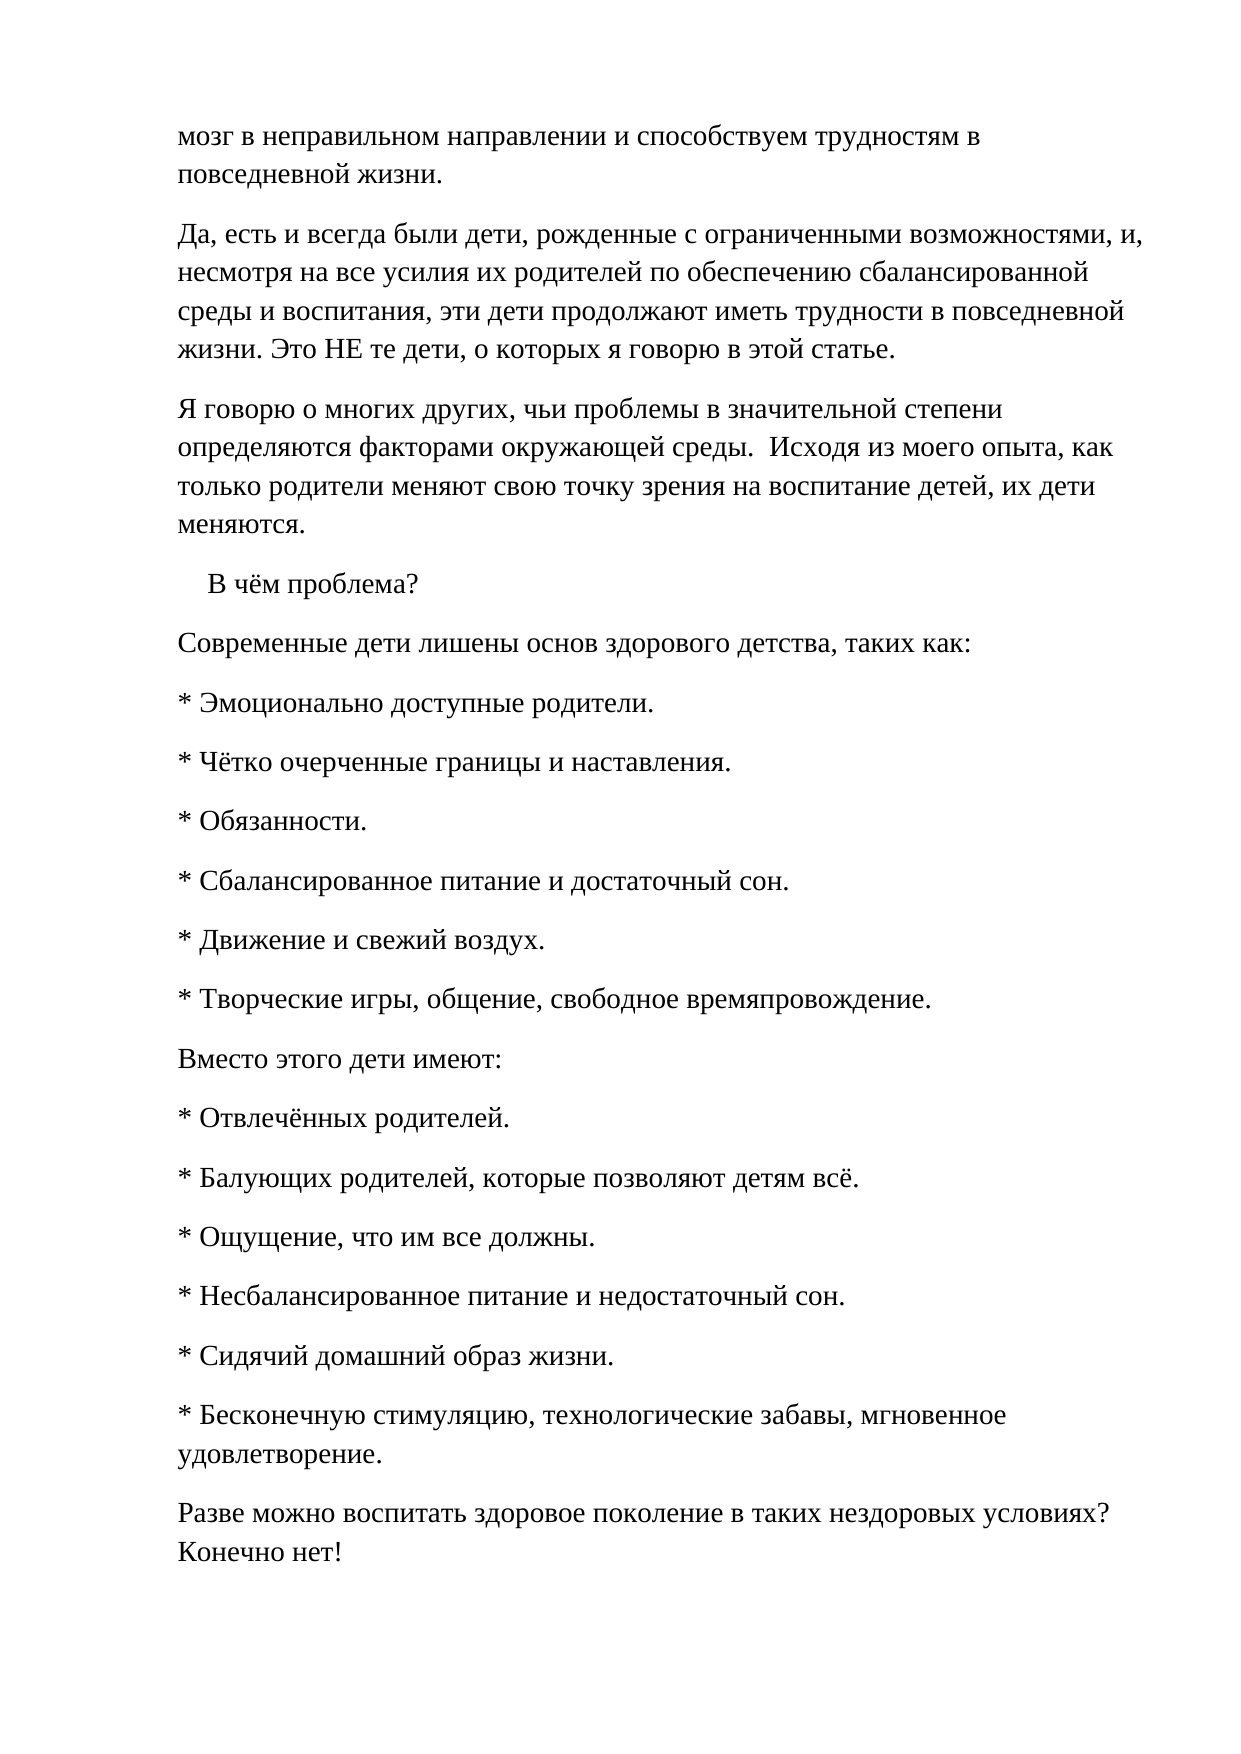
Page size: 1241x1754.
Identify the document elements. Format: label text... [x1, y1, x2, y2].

text * Несбалансированное питание и недостаточный сон. [177, 1278, 1152, 1312]
text * Балующих родителей, которые позволяют детям всё. [177, 1160, 1152, 1193]
text * Творческие игры, общение, свободное времяпровождение. [177, 982, 1152, 1015]
text * Сбалансированное питание и достаточный сон. [177, 863, 1152, 896]
text * Отвлечённых родителей. [177, 1100, 1152, 1134]
text * Движение и свежий воздух. [177, 922, 1152, 956]
text Да, есть и всегда были дети, рожденные с ограниченными возможностями, и, несмотря на все усилия их родителей по обеспечению сбалансированной среды и воспитания, эти дети продолжают иметь трудности в повседневной жизни. Это НЕ те дети, о которых я говорю в этой статье. [177, 216, 1152, 365]
text * Сидячий домашний образ жизни. [177, 1338, 1152, 1371]
text * Ощущение, что им все должны. [177, 1219, 1152, 1253]
text Разве можно воспитать здоровое поколение в таких нездоровых условиях? Конечно нет! [177, 1495, 1152, 1567]
text 🔹 В чём проблема? [177, 566, 1152, 599]
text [177, 118, 1152, 190]
text Современные дети лишены основ здорового детства, таких как: [177, 625, 1152, 659]
text * Эмоционально доступные родители. [177, 685, 1152, 718]
text Вместо этого дети имеют: [177, 1041, 1152, 1074]
text * Обязанности. [177, 803, 1152, 837]
text Я говорю о многих других, чьи проблемы в значительной степени определяются факторами окружающей среды. Исходя из моего опыта, как только родители меняют свою точку зрения на воспитание детей, их дети меняются. [177, 391, 1152, 540]
text * Бесконечную стимуляцию, технологические забавы, мгновенное удовлетворение. [177, 1397, 1152, 1469]
text * Чётко очерченные границы и наставления. [177, 744, 1152, 778]
